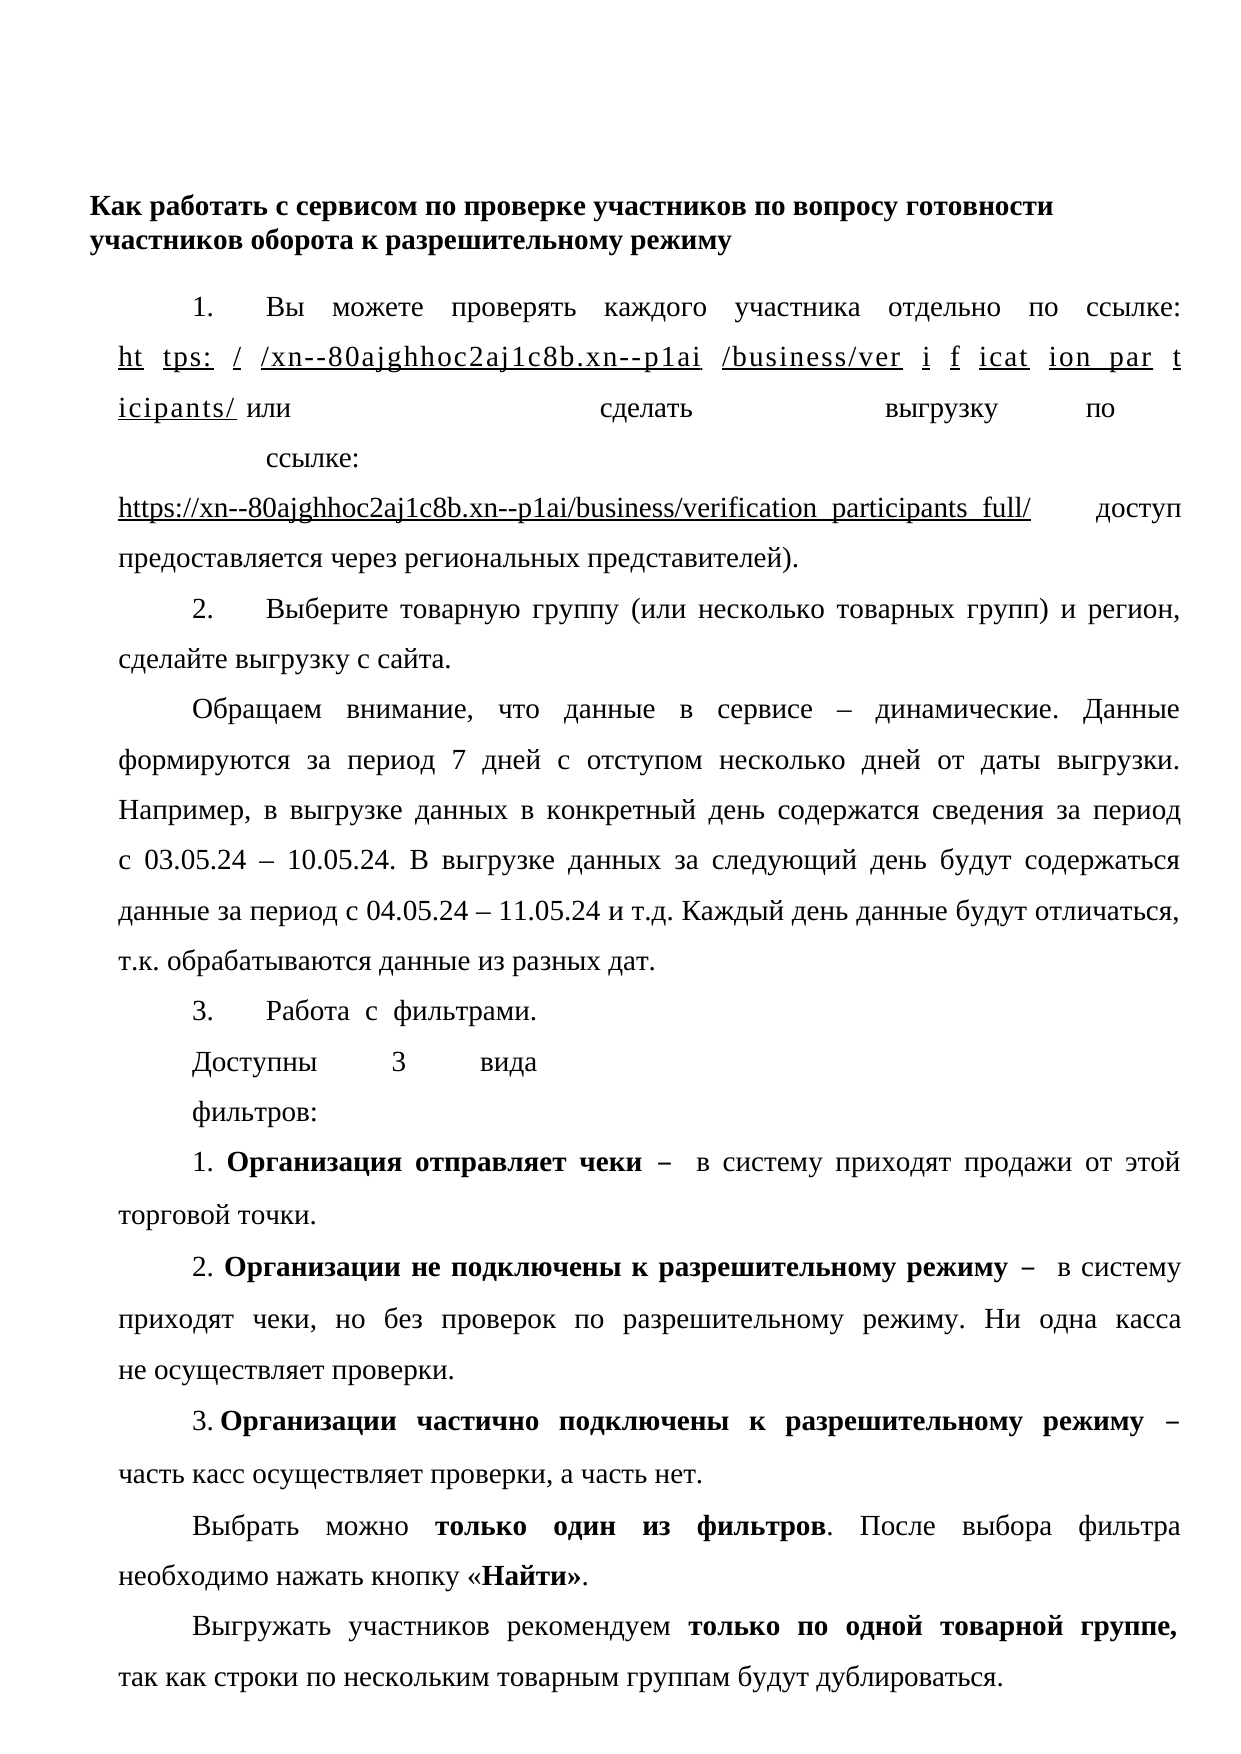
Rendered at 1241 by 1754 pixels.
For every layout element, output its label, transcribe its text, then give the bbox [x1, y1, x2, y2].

text Выбрать можно только один из фильтров. После выбора фильтра необходимо нажать кнопку «Найти». [118, 1508, 1181, 1592]
list Организации не подключены к разрешительному режиму – в систему приходят чеки, но без проверок по разрешительному режиму. Ни одна касса не осуществляет проверки. [118, 1249, 1181, 1385]
list Организации частично подключены к разрешительному режиму – часть касс осуществляет проверки, а часть нет. [118, 1403, 1181, 1490]
list Вы можете проверять каждого участника отдельно по ссылке: ht tps: / /xn--80ajghhoc2aj1c8b.xn--p1ai /business/ver i f icat ion_par t icipants/ или сделать выгрузку по ссылке: https://xn--80ajghhoc2aj1c8b.xn--p1ai/business/verification_participants_full/ доступ предоставляется через региональных представителей). [118, 289, 1181, 574]
text так как строки по нескольким товарным группам будут дублироваться. [118, 1659, 1192, 1692]
list Организация отправляет чеки – в систему приходят продажи от этой торговой точки. [118, 1144, 1181, 1231]
list Работа с фильтрами. Доступны 3 вида фильтров: [192, 993, 537, 1128]
subtitle Как работать с сервисом по проверке участников по вопросу готовности участников оборота к разрешительному режиму [89, 188, 1192, 256]
list Выберите товарную группу (или несколько товарных групп) и регион, сделайте выгрузку с сайта. [118, 591, 1181, 675]
text Выгружать участников рекомендуем только по одной товарной группе, [192, 1608, 1192, 1642]
text Обращаем внимание, что данные в сервисе – динамические. Данные формируются за период 7 дней с отступом несколько дней от даты выгрузки. Например, в выгрузке данных в конкретный день содержатся сведения за период с 03.05.24 – 10.05.24. В выгрузке данных за следующий день будут содержаться данные за период с 04.05.24 – 11.05.24 и т.д. Каждый день данные будут отличаться, т.к. обрабатываются данные из разных дат. [118, 692, 1181, 977]
